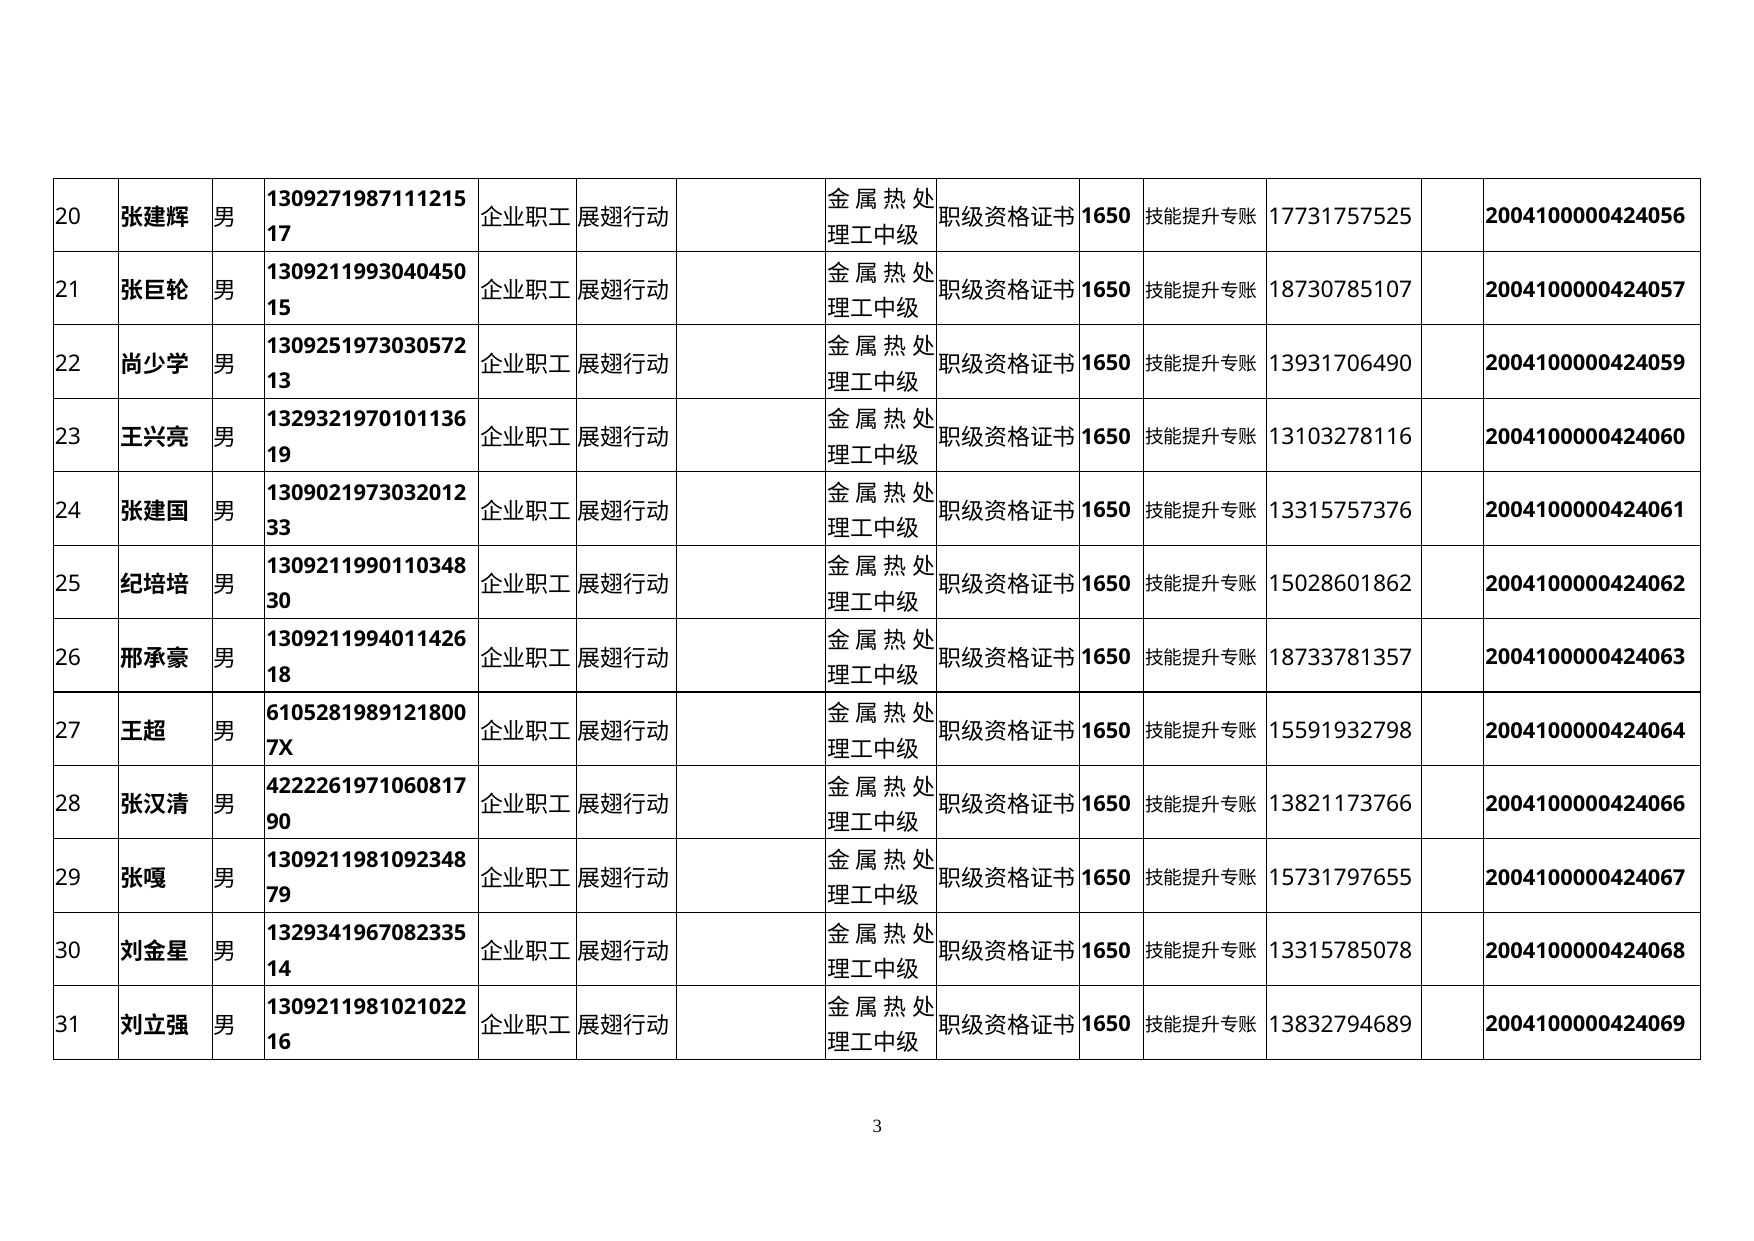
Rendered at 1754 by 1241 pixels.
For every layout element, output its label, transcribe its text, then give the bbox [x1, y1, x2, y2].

table_cell 张汉清 [119, 766, 212, 838]
table_cell 尚少学 [119, 325, 212, 398]
table_cell 企业职工 [479, 179, 576, 251]
table_cell 金属热处理工中级 [826, 839, 936, 912]
table_cell 展翅行动 [577, 399, 676, 471]
table_cell 2004100000424060 [1484, 399, 1700, 471]
table_cell 男 [213, 619, 264, 691]
table_cell [677, 913, 825, 985]
table_cell 技能提升专账 [1144, 693, 1266, 765]
table_cell 29 [54, 839, 118, 912]
table_cell 男 [213, 325, 264, 398]
table_cell 31 [54, 986, 118, 1059]
table_cell 张巨轮 [119, 252, 212, 324]
table_cell 技能提升专账 [1144, 839, 1266, 912]
table_cell 张嘎 [119, 839, 212, 912]
table_cell 展翅行动 [577, 839, 676, 912]
table_cell 男 [213, 252, 264, 324]
table_cell 2004100000424063 [1484, 619, 1700, 691]
table_cell [1422, 325, 1483, 398]
table_cell 技能提升专账 [1144, 179, 1266, 251]
table_cell [1422, 179, 1483, 251]
table_cell 1650 [1080, 693, 1143, 765]
table_cell 企业职工 [479, 913, 576, 985]
table_cell 技能提升专账 [1144, 325, 1266, 398]
table_cell 技能提升专账 [1144, 986, 1266, 1059]
table_cell 1650 [1080, 546, 1143, 618]
table_cell 职级资格证书 [937, 619, 1079, 691]
table_cell 13103278116 [1267, 399, 1421, 471]
table_cell 20 [54, 179, 118, 251]
table_cell 25 [54, 546, 118, 618]
table_cell 130902197303201233 [265, 472, 478, 544]
table_cell [1422, 472, 1483, 544]
table_cell 男 [213, 766, 264, 838]
table_cell 132932197010113619 [265, 399, 478, 471]
table_cell 2004100000424067 [1484, 839, 1700, 912]
table_cell 技能提升专账 [1144, 766, 1266, 838]
table_cell 王兴亮 [119, 399, 212, 471]
table_cell [677, 399, 825, 471]
table_cell 技能提升专账 [1144, 619, 1266, 691]
table_cell [677, 472, 825, 544]
table_cell [1422, 252, 1483, 324]
table_cell 1650 [1080, 252, 1143, 324]
table_cell 130921199401142618 [265, 619, 478, 691]
table_cell 张建辉 [119, 179, 212, 251]
table_cell 金属热处理工中级 [826, 252, 936, 324]
table_cell 2004100000424068 [1484, 913, 1700, 985]
table_cell 23 [54, 399, 118, 471]
table_cell 王超 [119, 693, 212, 765]
table_cell 30 [54, 913, 118, 985]
table_cell [1422, 986, 1483, 1059]
table_cell 2004100000424064 [1484, 693, 1700, 765]
table_cell 职级资格证书 [937, 179, 1079, 251]
table_cell 金属热处理工中级 [826, 619, 936, 691]
table_cell [677, 325, 825, 398]
table_cell 职级资格证书 [937, 472, 1079, 544]
table_cell 2004100000424062 [1484, 546, 1700, 618]
table_cell 展翅行动 [577, 179, 676, 251]
table_cell 15731797655 [1267, 839, 1421, 912]
table_cell 金属热处理工中级 [826, 325, 936, 398]
table_cell 13931706490 [1267, 325, 1421, 398]
table_cell [677, 766, 825, 838]
table_cell 金属热处理工中级 [826, 766, 936, 838]
table_cell 展翅行动 [577, 472, 676, 544]
table_cell 130921198109234879 [265, 839, 478, 912]
table_cell 130925197303057213 [265, 325, 478, 398]
table_cell 职级资格证书 [937, 839, 1079, 912]
table_cell 金属热处理工中级 [826, 546, 936, 618]
table_cell 2004100000424069 [1484, 986, 1700, 1059]
table_cell 22 [54, 325, 118, 398]
table_cell [677, 986, 825, 1059]
table_cell 职级资格证书 [937, 252, 1079, 324]
table_cell [677, 252, 825, 324]
table_cell 17731757525 [1267, 179, 1421, 251]
table_cell 1650 [1080, 839, 1143, 912]
table_cell 职级资格证书 [937, 325, 1079, 398]
table_cell 男 [213, 913, 264, 985]
table_cell 张建国 [119, 472, 212, 544]
table_cell [1422, 839, 1483, 912]
table_cell 技能提升专账 [1144, 252, 1266, 324]
table_cell 2004100000424059 [1484, 325, 1700, 398]
table_cell [1422, 619, 1483, 691]
table_cell 企业职工 [479, 325, 576, 398]
table_cell 金属热处理工中级 [826, 913, 936, 985]
table_cell [1422, 546, 1483, 618]
table_cell 1650 [1080, 472, 1143, 544]
table_cell 男 [213, 179, 264, 251]
table_cell 27 [54, 693, 118, 765]
table_cell 18730785107 [1267, 252, 1421, 324]
table_cell [677, 179, 825, 251]
table_cell 1650 [1080, 766, 1143, 838]
table_cell 企业职工 [479, 472, 576, 544]
table_cell 28 [54, 766, 118, 838]
table_cell 1650 [1080, 986, 1143, 1059]
table_cell 展翅行动 [577, 325, 676, 398]
table_cell 邢承豪 [119, 619, 212, 691]
table_cell 职级资格证书 [937, 766, 1079, 838]
table_cell 13821173766 [1267, 766, 1421, 838]
table_cell 男 [213, 693, 264, 765]
table_cell 职级资格证书 [937, 399, 1079, 471]
table_cell 18733781357 [1267, 619, 1421, 691]
table_cell 金属热处理工中级 [826, 693, 936, 765]
table_cell 企业职工 [479, 693, 576, 765]
table_cell 132934196708233514 [265, 913, 478, 985]
table_cell 企业职工 [479, 766, 576, 838]
table_cell [677, 839, 825, 912]
table_cell 刘金星 [119, 913, 212, 985]
table_cell 企业职工 [479, 619, 576, 691]
table_cell 展翅行动 [577, 546, 676, 618]
table_cell 130921199011034830 [265, 546, 478, 618]
table_cell 61052819891218007X [265, 693, 478, 765]
table_cell 男 [213, 986, 264, 1059]
table_cell 展翅行动 [577, 693, 676, 765]
table_cell 技能提升专账 [1144, 546, 1266, 618]
table_cell 职级资格证书 [937, 986, 1079, 1059]
table_cell [677, 546, 825, 618]
table_cell 金属热处理工中级 [826, 399, 936, 471]
table_cell 1650 [1080, 913, 1143, 985]
table_cell 21 [54, 252, 118, 324]
table_cell 2004100000424057 [1484, 252, 1700, 324]
table_cell 企业职工 [479, 399, 576, 471]
table_cell 展翅行动 [577, 252, 676, 324]
table_cell 2004100000424056 [1484, 179, 1700, 251]
table_cell [1422, 913, 1483, 985]
table_cell 刘立强 [119, 986, 212, 1059]
table_cell 技能提升专账 [1144, 913, 1266, 985]
table_cell 26 [54, 619, 118, 691]
table_cell 2004100000424066 [1484, 766, 1700, 838]
table_cell [677, 619, 825, 691]
table_cell 1650 [1080, 399, 1143, 471]
table_cell 展翅行动 [577, 986, 676, 1059]
table_cell 男 [213, 839, 264, 912]
table_cell 130927198711121517 [265, 179, 478, 251]
table_cell 职级资格证书 [937, 913, 1079, 985]
table_cell 1650 [1080, 325, 1143, 398]
table_cell 企业职工 [479, 546, 576, 618]
table_cell [1422, 766, 1483, 838]
table_cell 男 [213, 546, 264, 618]
table_cell 展翅行动 [577, 913, 676, 985]
table_cell 技能提升专账 [1144, 399, 1266, 471]
table_cell 技能提升专账 [1144, 472, 1266, 544]
table_cell 展翅行动 [577, 619, 676, 691]
table_cell 职级资格证书 [937, 546, 1079, 618]
table_cell 职级资格证书 [937, 693, 1079, 765]
table_cell 展翅行动 [577, 766, 676, 838]
table_cell 130921198102102216 [265, 986, 478, 1059]
table_cell 422226197106081790 [265, 766, 478, 838]
table_cell 15028601862 [1267, 546, 1421, 618]
table_cell 1650 [1080, 619, 1143, 691]
table_cell 130921199304045015 [265, 252, 478, 324]
table_cell 15591932798 [1267, 693, 1421, 765]
table_cell [677, 693, 825, 765]
table_cell 13832794689 [1267, 986, 1421, 1059]
table_cell 男 [213, 472, 264, 544]
table_cell 13315757376 [1267, 472, 1421, 544]
table_cell 金属热处理工中级 [826, 986, 936, 1059]
table_cell 金属热处理工中级 [826, 179, 936, 251]
table_cell 13315785078 [1267, 913, 1421, 985]
table_cell 1650 [1080, 179, 1143, 251]
table_cell 企业职工 [479, 839, 576, 912]
table_cell [1422, 693, 1483, 765]
table_cell 金属热处理工中级 [826, 472, 936, 544]
table_cell 企业职工 [479, 986, 576, 1059]
table_cell [1422, 399, 1483, 471]
table_cell 企业职工 [479, 252, 576, 324]
table_cell 纪培培 [119, 546, 212, 618]
table_cell 24 [54, 472, 118, 544]
table_cell 男 [213, 399, 264, 471]
table_cell 2004100000424061 [1484, 472, 1700, 544]
